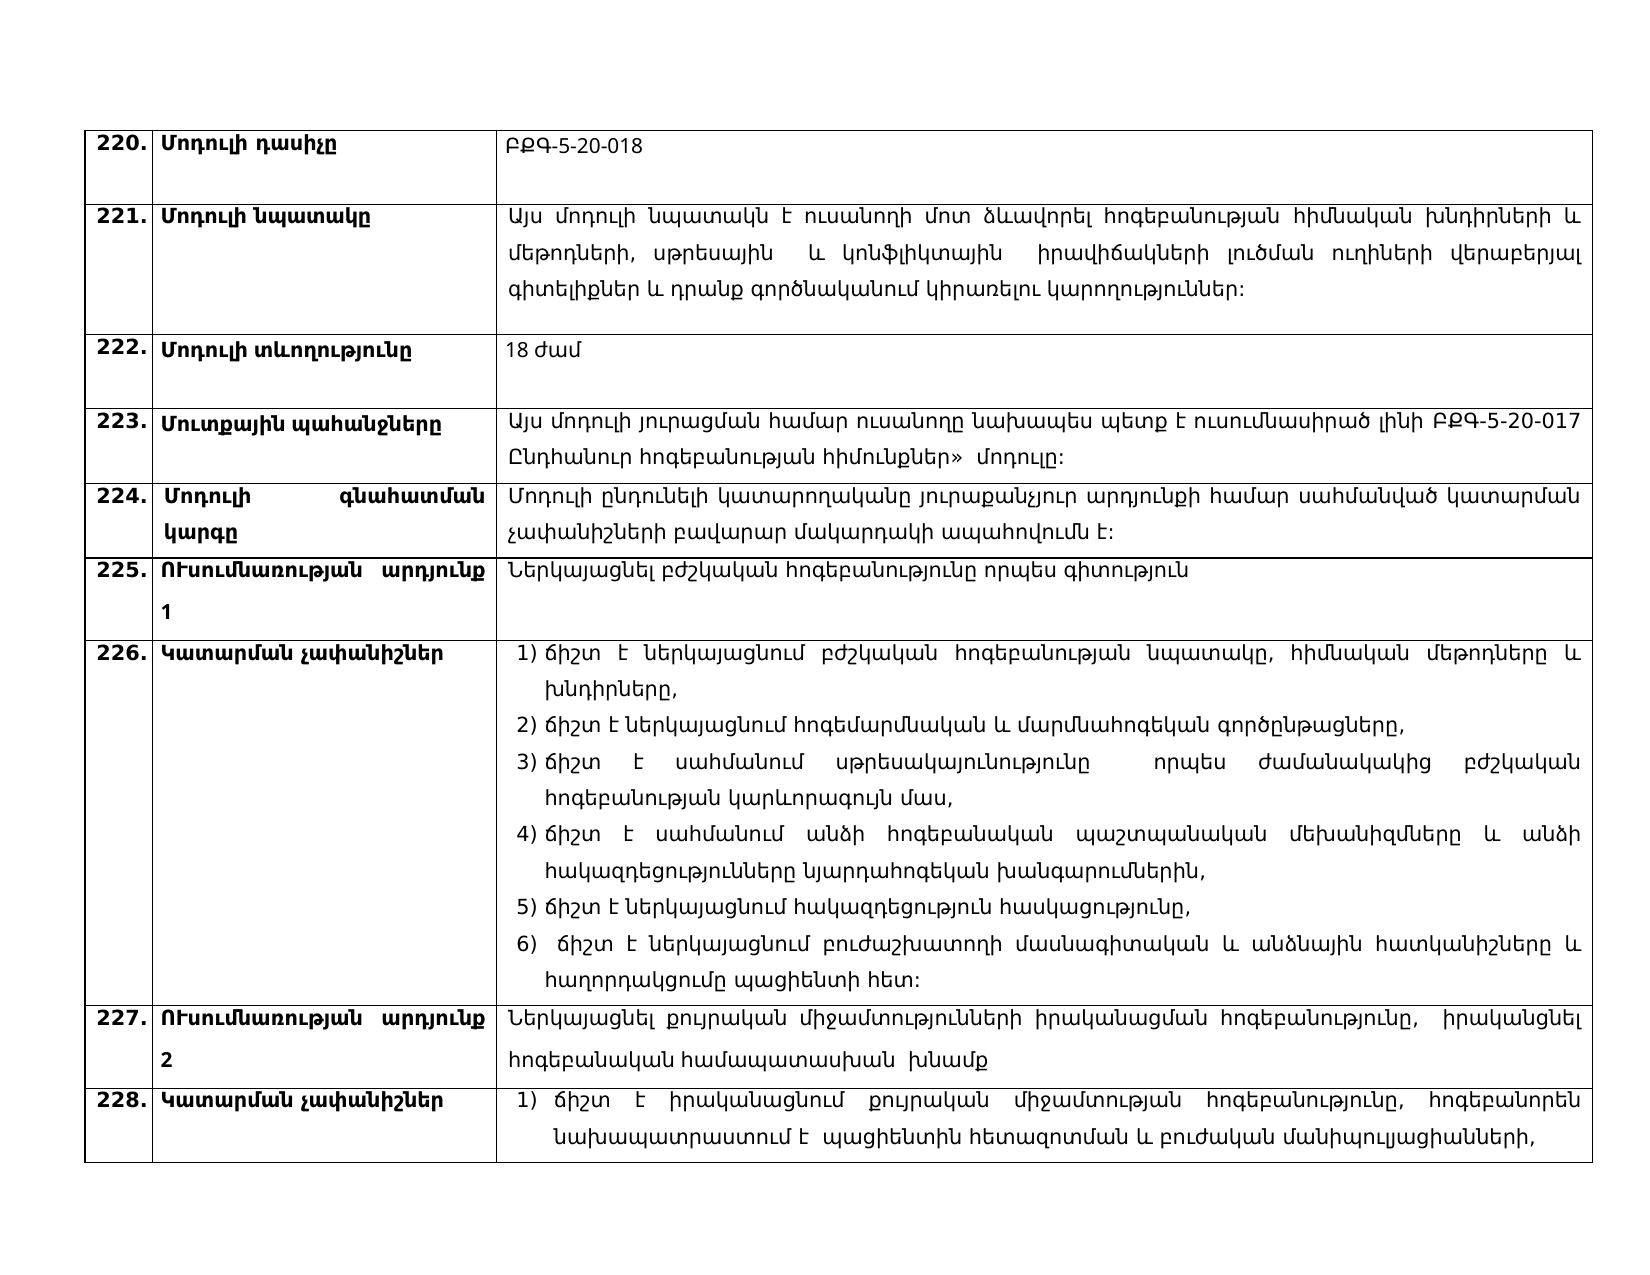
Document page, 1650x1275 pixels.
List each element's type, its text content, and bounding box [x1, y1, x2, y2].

table_cell Ներկայացնել քույրական միջամտությունների իրականացման հոգեբանությունը, իրականցնել հոգեբանական համապատասխան խնամք [497, 1006, 1592, 1087]
table_cell [86, 1089, 152, 1162]
table_cell Կատարման չափանիշներ [153, 641, 496, 1005]
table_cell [497, 1089, 1592, 1162]
table_cell [86, 1006, 152, 1087]
table_cell [86, 409, 152, 483]
table_cell Մոդուլի տևողությունը [153, 335, 496, 408]
table_cell Կատարման չափանիշներ [153, 1089, 496, 1162]
table_cell Մոդուլի նպատակը [153, 205, 496, 334]
table_cell ճիշտ է ներկայացնում բժշկական հոգեբանության նպատակը, հիմնական մեթոդները և խնդիրները, ճիշտ է ներկայացնում հոգեմարմնական և մարմնահոգեկան գործընթացները, ճիշտ է սահմանում սթրեսակայունությունը որպես ժամանակակից բժշկական հոգեբանության կարևորագույն մաս, ճիշտ է սահմանում անձի հոգեբանական պաշտպանական մեխանիզմները և անձի հակազդեցությունները նյարդահոգեկան խանգարումներին, ճիշտ է ներկայացնում հակազդեցություն հասկացությունը, ճիշտ է ներկայացնում բուժաշխատողի մասնագիտական և անձնային հատկանիշները և հաղորդակցումը պացիենտի հետ: [497, 641, 1592, 1005]
table_cell Մոդուլի ընդունելի կատարողականը յուրաքանչյուր արդյունքի համար սահմանված կատարման չափանիշների բավարար մակարդակի ապահովումն է: [497, 484, 1592, 557]
table_cell Այս մոդուլի նպատակն է ուսանողի մոտ ձևավորել հոգեբանության հիմնական խնդիրների և մեթոդների, սթրեսային և կոնֆլիկտային իրավիճակների լուծման ուղիների վերաբերյալ գիտելիքներ և դրանք գործնականում կիրառելու կարողություններ: [497, 205, 1592, 334]
table_cell Այս մոդուլի յուրացման համար ուսանողը նախապես պետք է ուսումնասիրած լինի ԲՔԳ-5-20-017 Ընդհանուր հոգեբանության հիմունքներ» մոդուլը: [497, 409, 1592, 483]
table_cell Մոդուլի գնահատման կարգը [153, 484, 496, 557]
table_cell Մուտքային պահանջները [153, 409, 496, 483]
table_cell [86, 641, 152, 1005]
table_cell ՈՒսումնառության արդյունք 2 [153, 1006, 496, 1087]
table_cell ԲՔԳ-5-20-018 [497, 131, 1592, 203]
table_cell Ներկայացնել բժշկական հոգեբանությունը որպես գիտություն [497, 559, 1592, 640]
table_cell [86, 205, 152, 334]
table_cell [86, 559, 152, 640]
table_cell 18 ժամ [497, 335, 1592, 408]
table_cell [86, 131, 152, 203]
table_cell [86, 335, 152, 408]
table_cell ՈՒսումնառության արդյունք 1 [153, 559, 496, 640]
table_cell Մոդուլի դասիչը [153, 131, 496, 203]
table_cell [86, 484, 152, 557]
